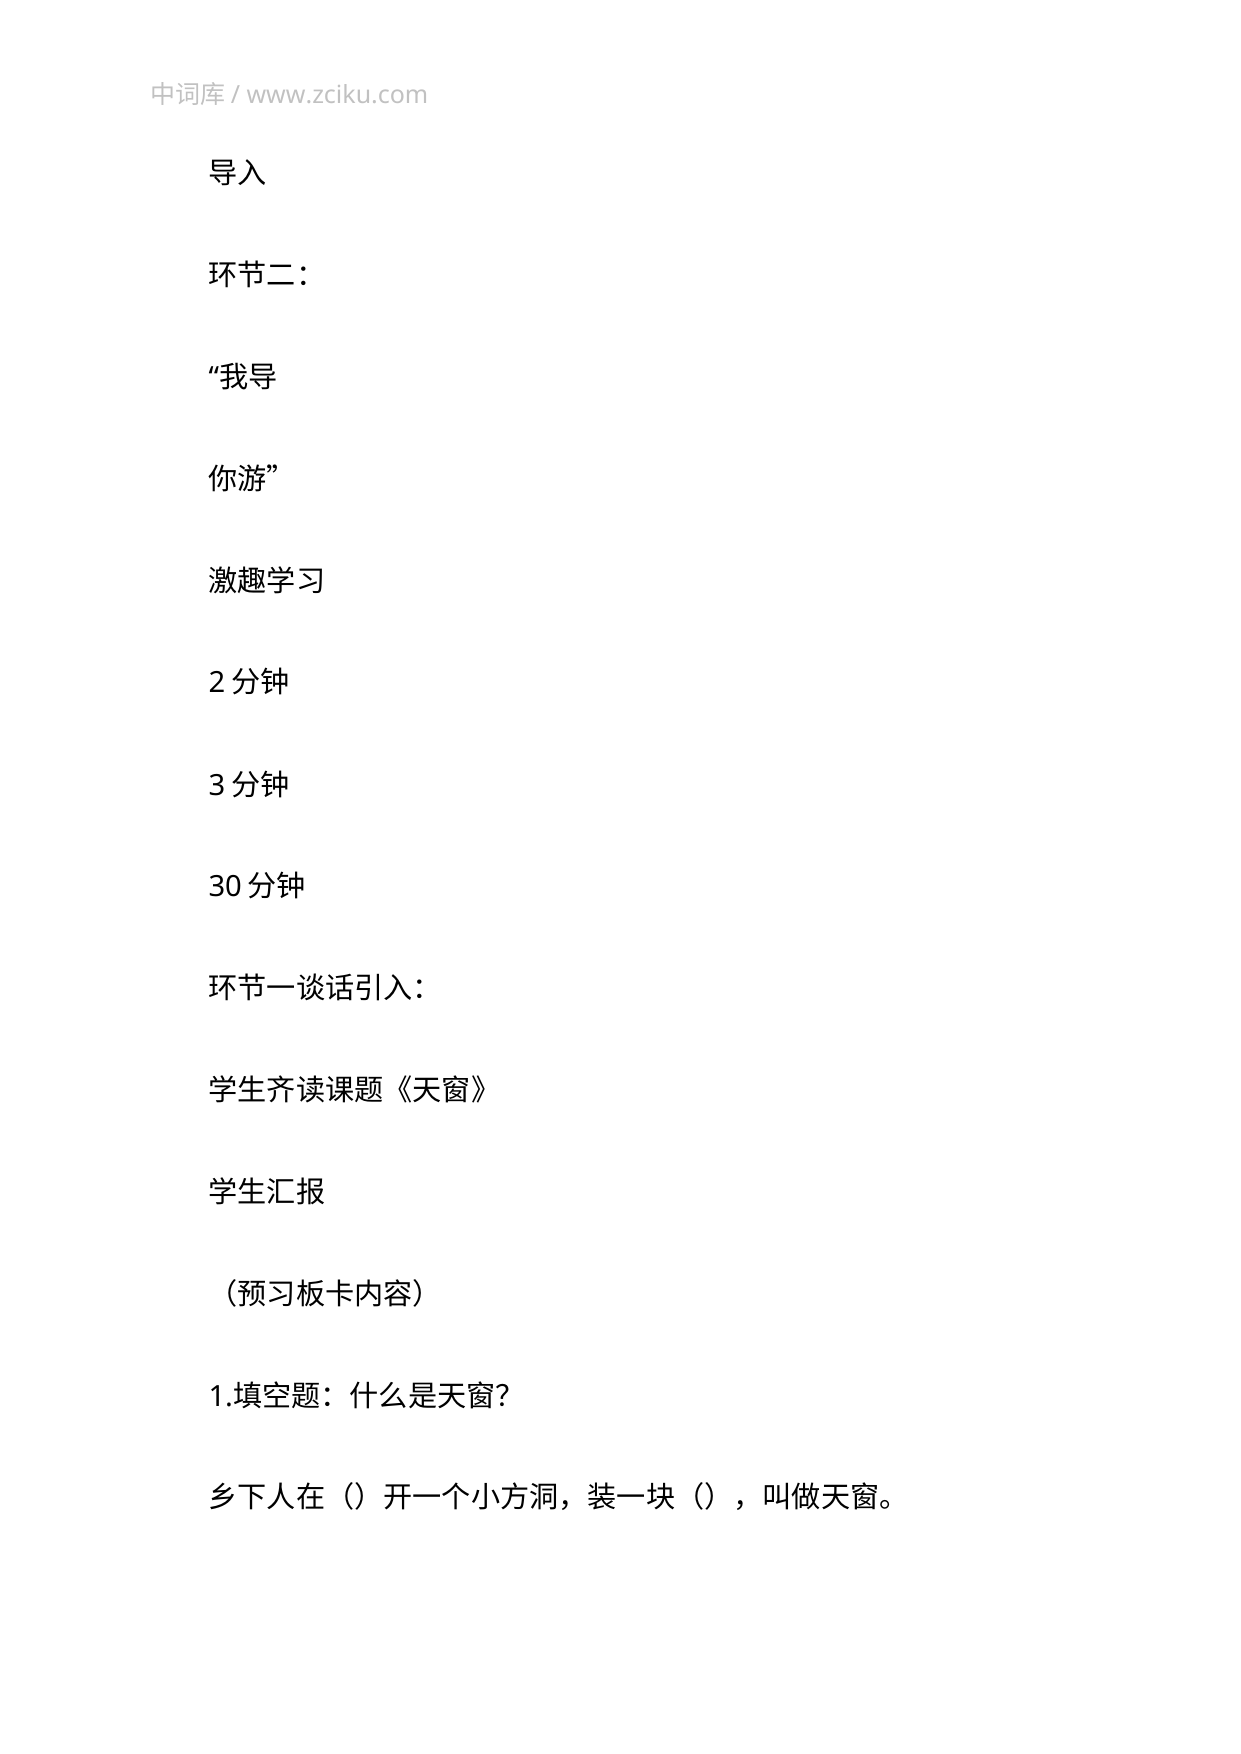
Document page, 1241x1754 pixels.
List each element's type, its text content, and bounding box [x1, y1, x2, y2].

text 导入 [150, 150, 1090, 192]
text 激趣学习 [150, 557, 1090, 599]
text 乡下人在（）开一个小方洞，装一块（），叫做天窗。 [150, 1474, 1090, 1516]
text 学生齐读课题《天窗》 [150, 1067, 1090, 1109]
text 3分钟 [150, 761, 1090, 803]
text 1.填空题：什么是天窗？ [150, 1372, 1090, 1414]
text 30分钟 [150, 863, 1090, 905]
text 环节一谈话引入： [150, 965, 1090, 1007]
text “我导 [150, 353, 1090, 396]
text 学生汇报 [150, 1168, 1090, 1211]
text 2分钟 [150, 659, 1090, 701]
text （预习板卡内容） [150, 1270, 1090, 1313]
text 环节二： [150, 252, 1090, 294]
text 你游” [150, 456, 1090, 498]
